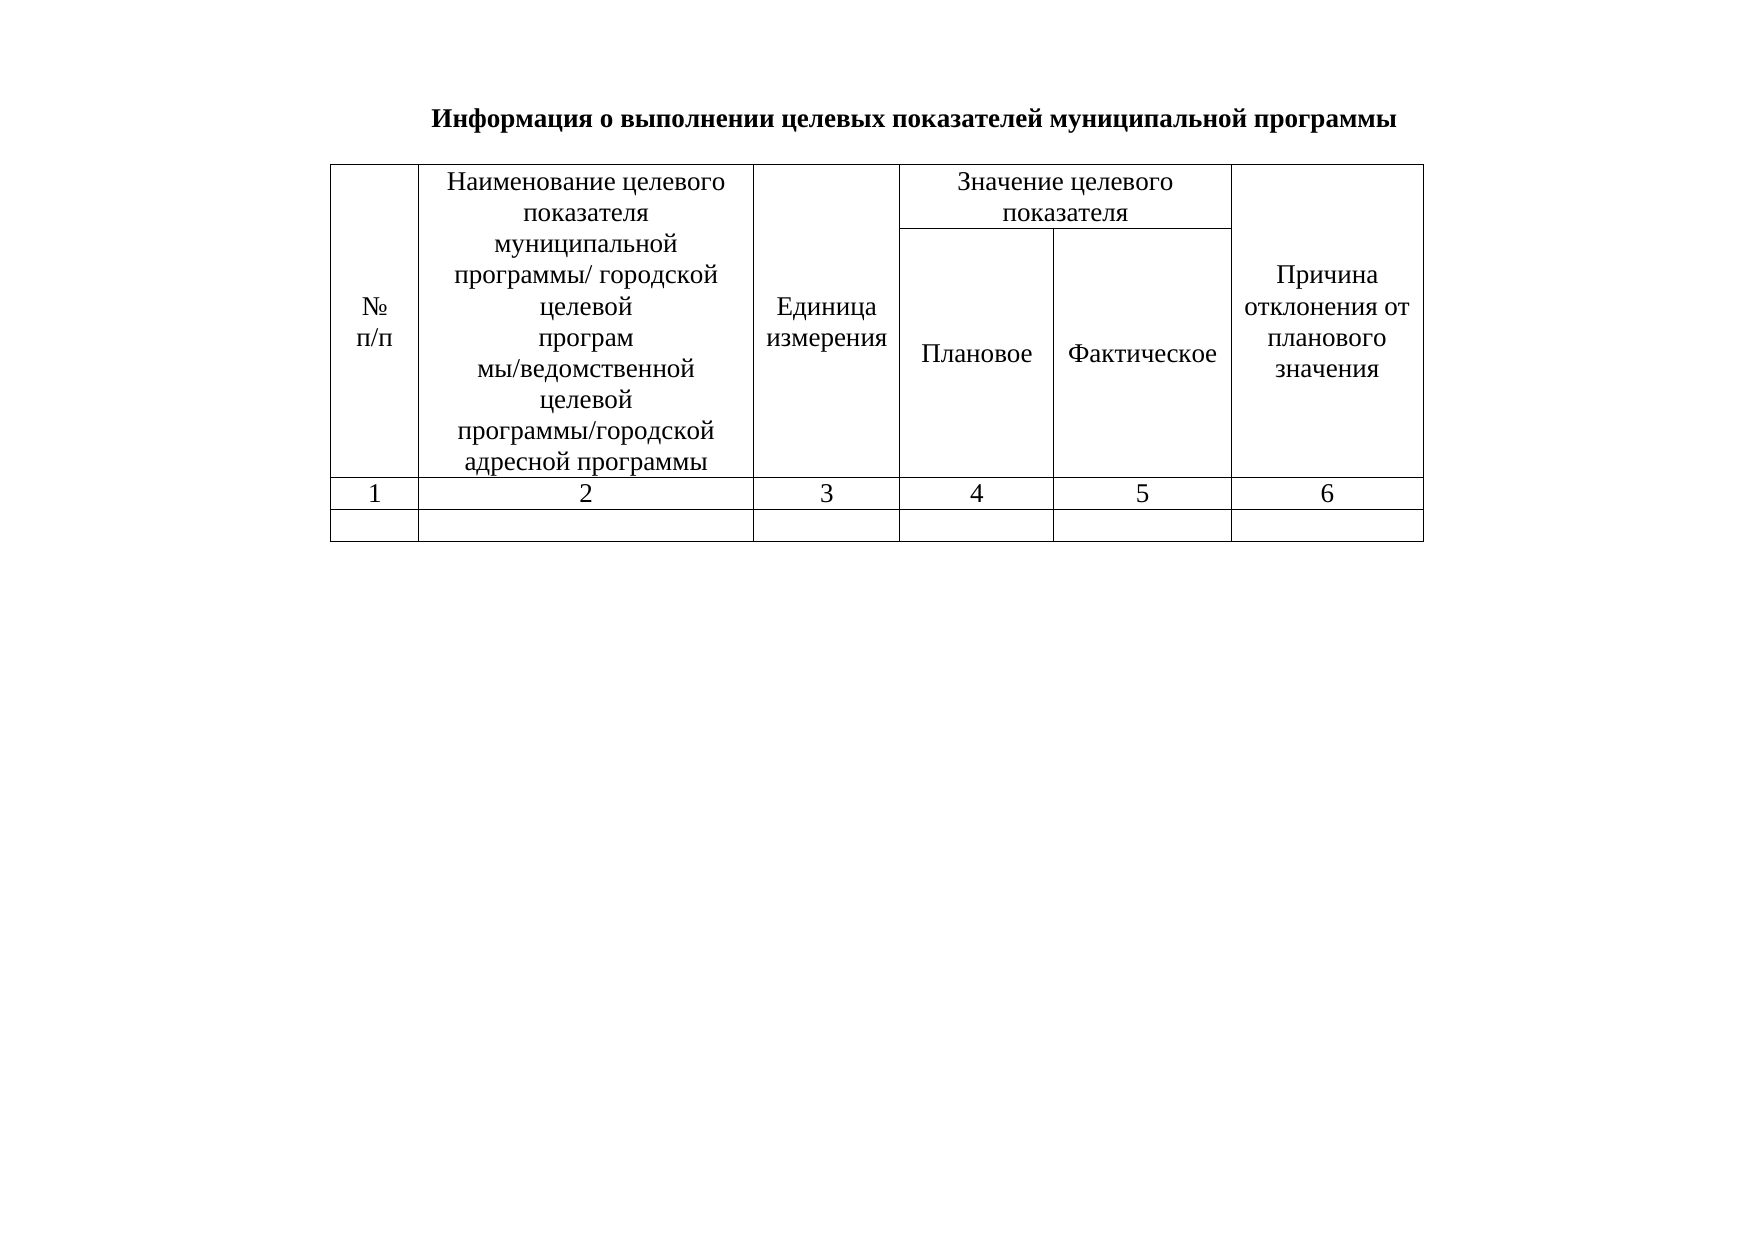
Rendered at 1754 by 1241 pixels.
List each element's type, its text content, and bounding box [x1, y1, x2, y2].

table_header Единица измерения [754, 165, 899, 477]
table_header Причина отклонения от планового значения [1232, 165, 1423, 477]
table_cell Плановое [900, 229, 1053, 477]
table_cell 2 [419, 478, 753, 509]
table_cell Фактическое [1054, 229, 1231, 477]
table_cell 1 [331, 478, 418, 509]
table_cell 6 [1232, 478, 1423, 509]
table_header № п/п [331, 165, 418, 477]
table_header Наименование целевого показателя муниципальной программы/ городской целевой программы/ведомственной целевой программы/городской адресной программы [419, 165, 753, 477]
table_cell [754, 510, 899, 541]
table_cell [331, 510, 418, 541]
table_cell [900, 510, 1053, 541]
table_cell 3 [754, 478, 899, 509]
table_cell 5 [1054, 478, 1231, 509]
table_cell [419, 510, 753, 541]
table_cell 4 [900, 478, 1053, 509]
table_cell [1054, 510, 1231, 541]
text Информация о выполнении целевых показателей муниципальной программы [118, 102, 1636, 133]
table_header Значение целевого показателя [900, 165, 1231, 227]
table_cell [1232, 510, 1423, 541]
